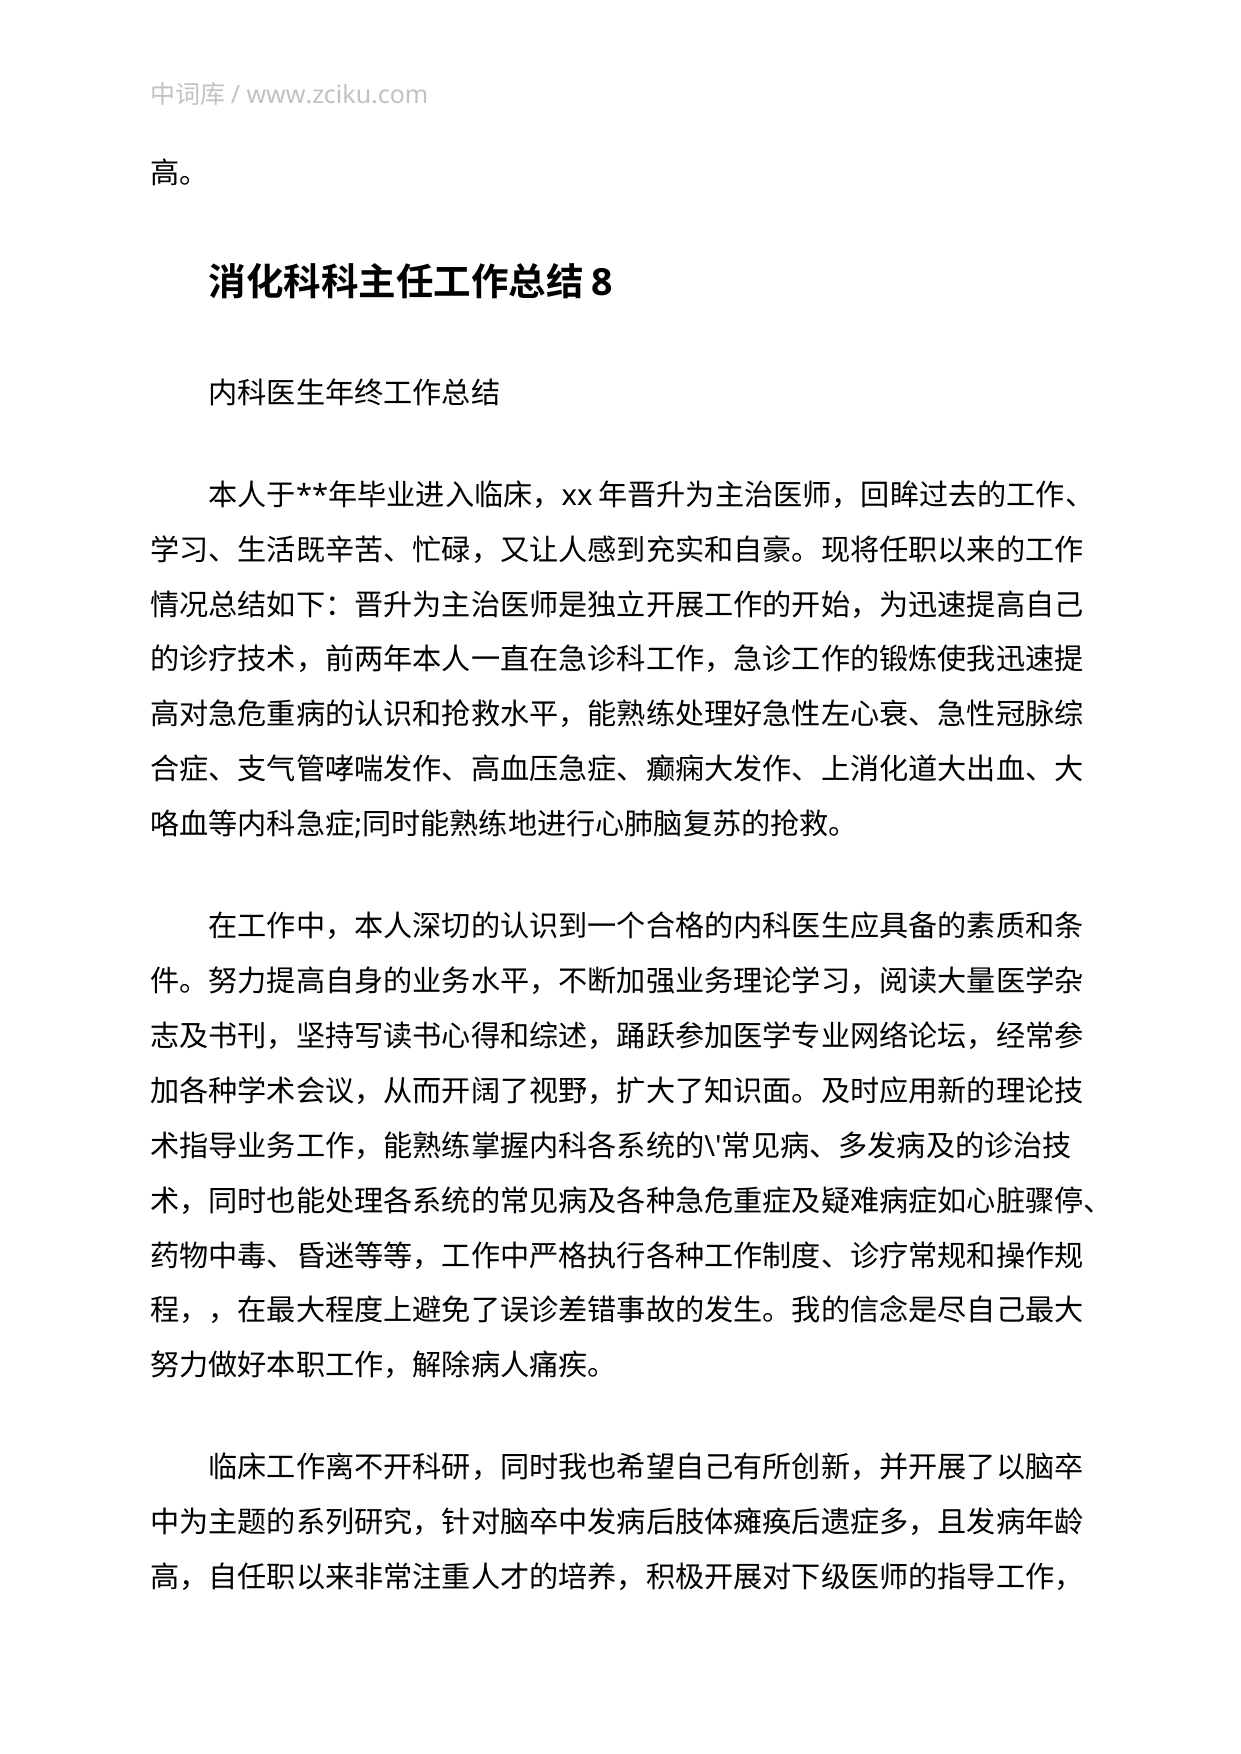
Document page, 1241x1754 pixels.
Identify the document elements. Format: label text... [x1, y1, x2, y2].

text 消化科科主任工作总结8 [150, 252, 1090, 306]
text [150, 150, 1090, 192]
text 内科医生年终工作总结 [150, 369, 1090, 412]
text 本人于**年毕业进入临床，xx年晋升为主治医师，回眸过去的工作、学习、生活既辛苦、忙碌，又让人感到充实和自豪。现将任职以来的工作情况总结如下：晋升为主治医师是独立开展工作的开始，为迅速提高自己的诊疗技术，前两年本人一直在急诊科工作，急诊工作的锻炼使我迅速提高对急危重病的认识和抢救水平，能熟练处理好急性左心衰、急性冠脉综合症、支气管哮喘发作、高血压急症、癫痫大发作、上消化道大出血、大咯血等内科急症;同时能熟练地进行心肺脑复苏的抢救。 [150, 471, 1090, 843]
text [150, 1444, 1090, 1596]
text 在工作中，本人深切的认识到一个合格的内科医生应具备的素质和条件。努力提高自身的业务水平，不断加强业务理论学习，阅读大量医学杂志及书刊，坚持写读书心得和综述，踊跃参加医学专业网络论坛，经常参加各种学术会议，从而开阔了视野，扩大了知识面。及时应用新的理论技术指导业务工作，能熟练掌握内科各系统的\'常见病、多发病及的诊治技术，同时也能处理各系统的常见病及各种急危重症及疑难病症如心脏骤停、药物中毒、昏迷等等，工作中严格执行各种工作制度、诊疗常规和操作规程，，在最大程度上避免了误诊差错事故的发生。我的信念是尽自己最大努力做好本职工作，解除病人痛疾。 [150, 903, 1090, 1384]
